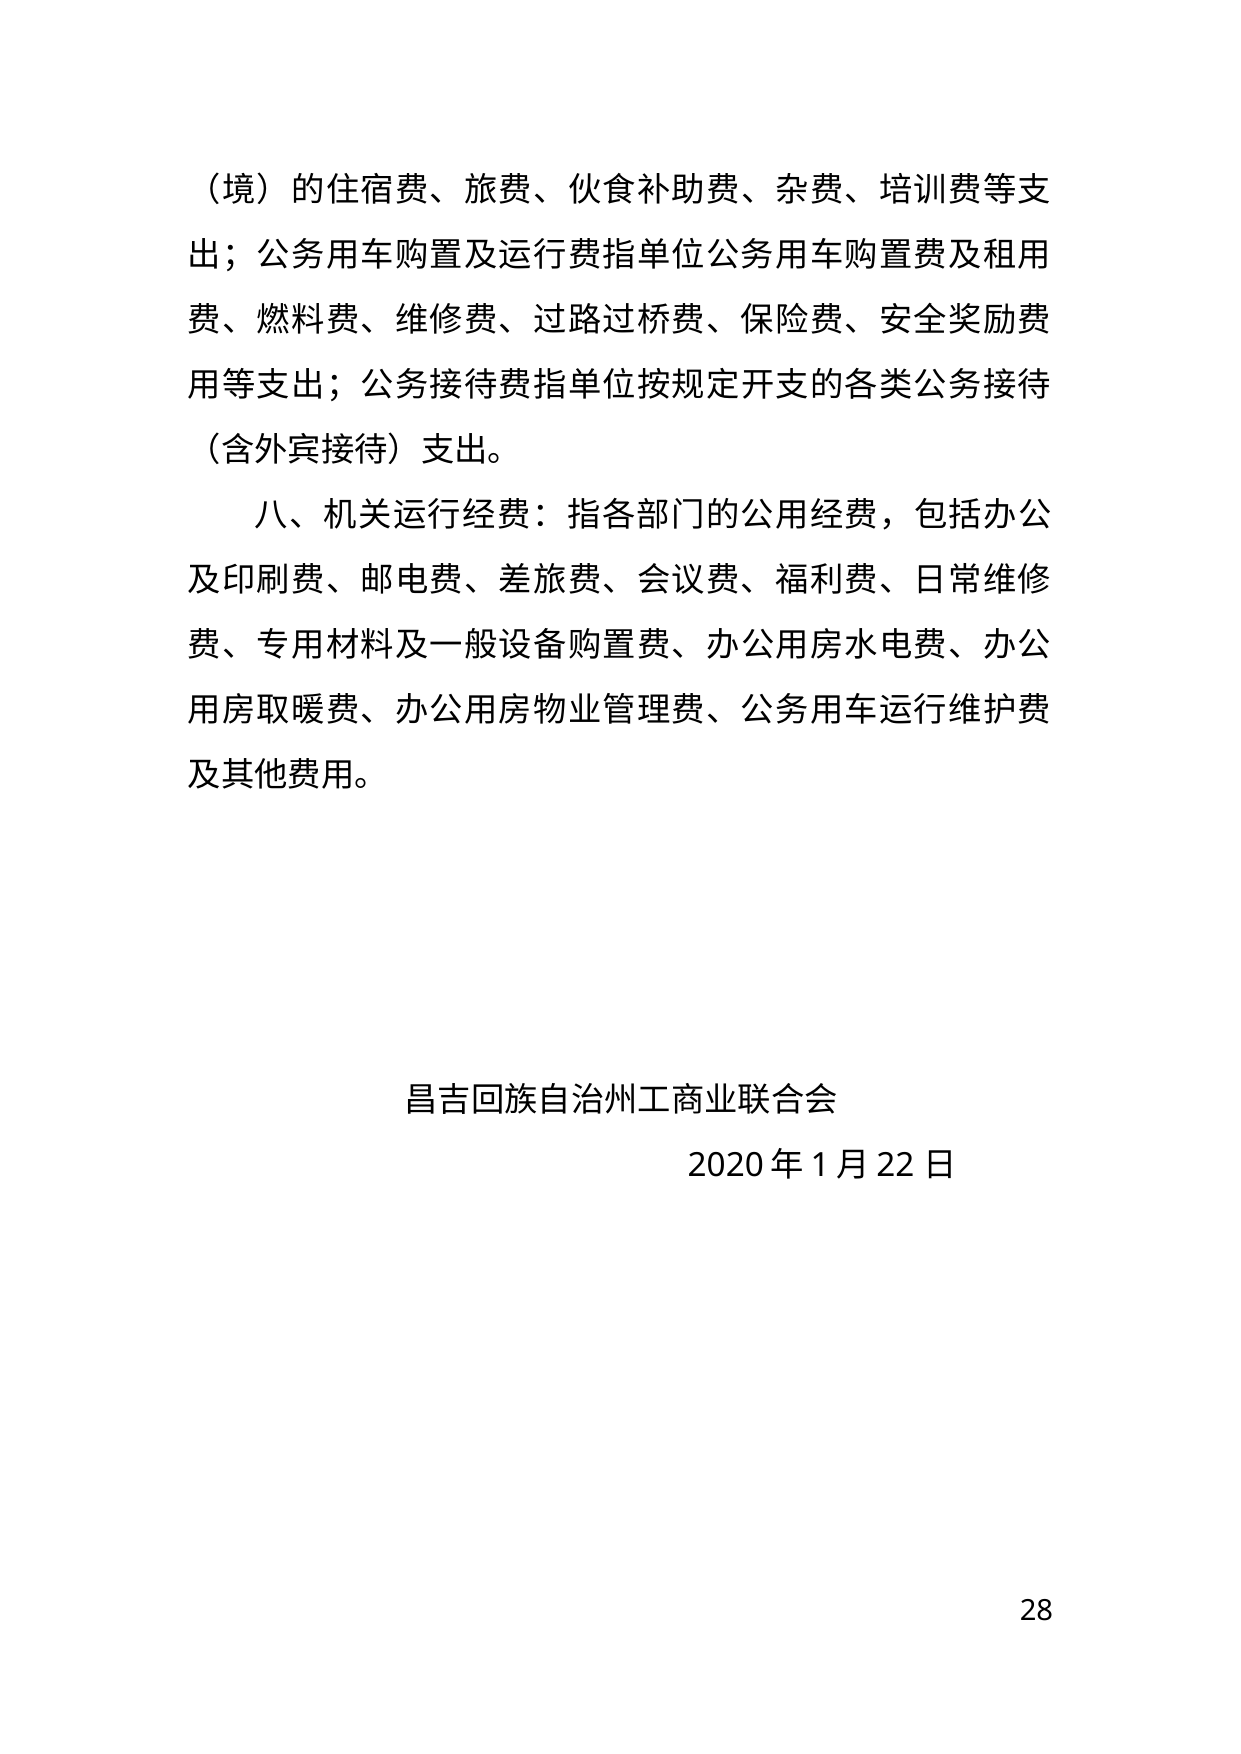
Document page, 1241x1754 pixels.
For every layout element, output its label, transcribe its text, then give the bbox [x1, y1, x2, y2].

text 昌吉回族自治州工商业联合会 2020年1月22 日 [187, 1065, 1053, 1195]
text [187, 155, 1053, 480]
text 八、机关运行经费：指各部门的公用经费，包括办公及印刷费、邮电费、差旅费、会议费、福利费、日常维修费、专用材料及一般设备购置费、办公用房水电费、办公用房取暖费、办公用房物业管理费、公务用车运行维护费及其他费用。 [187, 480, 1053, 805]
